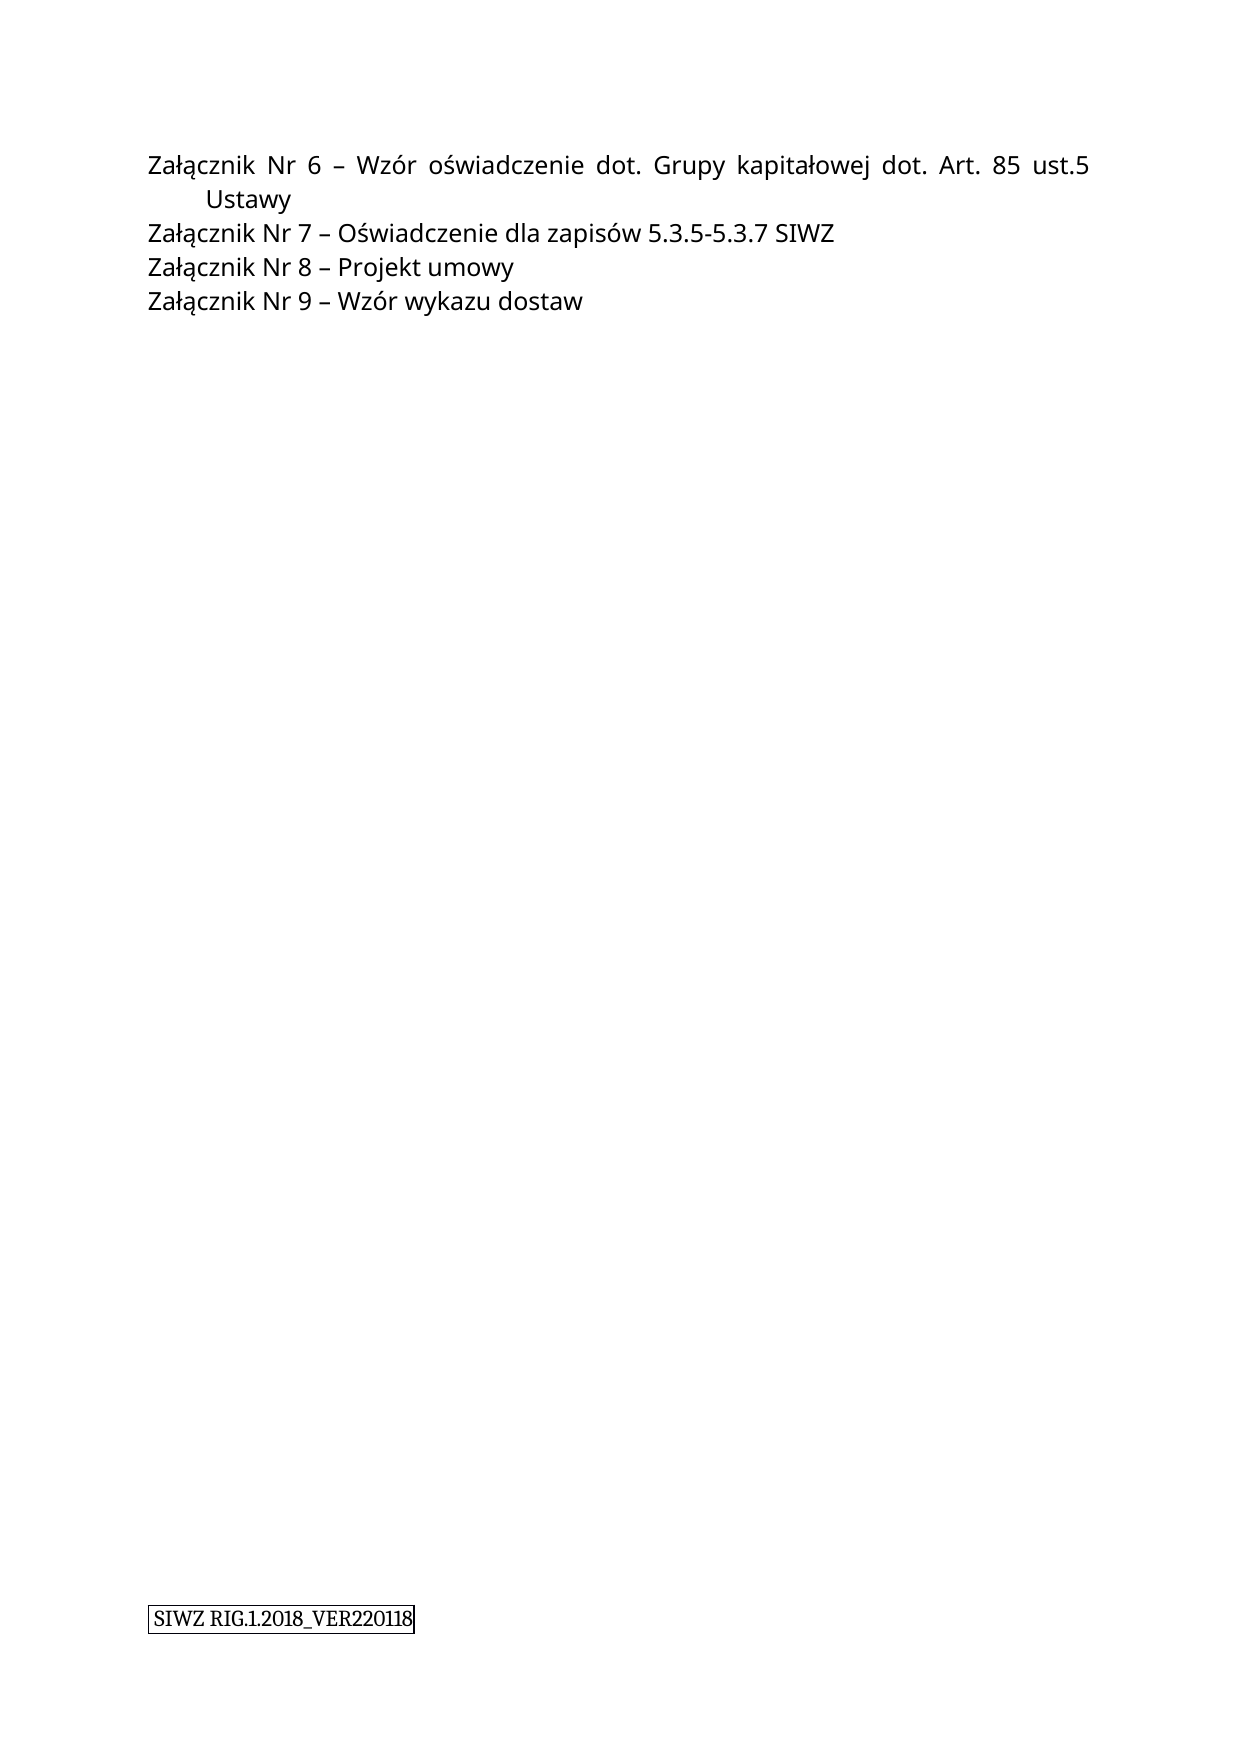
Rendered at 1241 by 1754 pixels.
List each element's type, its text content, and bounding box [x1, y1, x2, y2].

text Załącznik Nr 9 – Wzór wykazu dostaw [148, 284, 1092, 318]
text Załącznik Nr 6 – Wzór oświadczenie dot. Grupy kapitałowej dot. Art. 85 ust.5 Ustawy [148, 148, 1092, 216]
text Załącznik Nr 7 – Oświadczenie dla zapisów 5.3.5-5.3.7 SIWZ [148, 216, 1092, 250]
text Załącznik Nr 8 – Projekt umowy [148, 250, 1092, 284]
